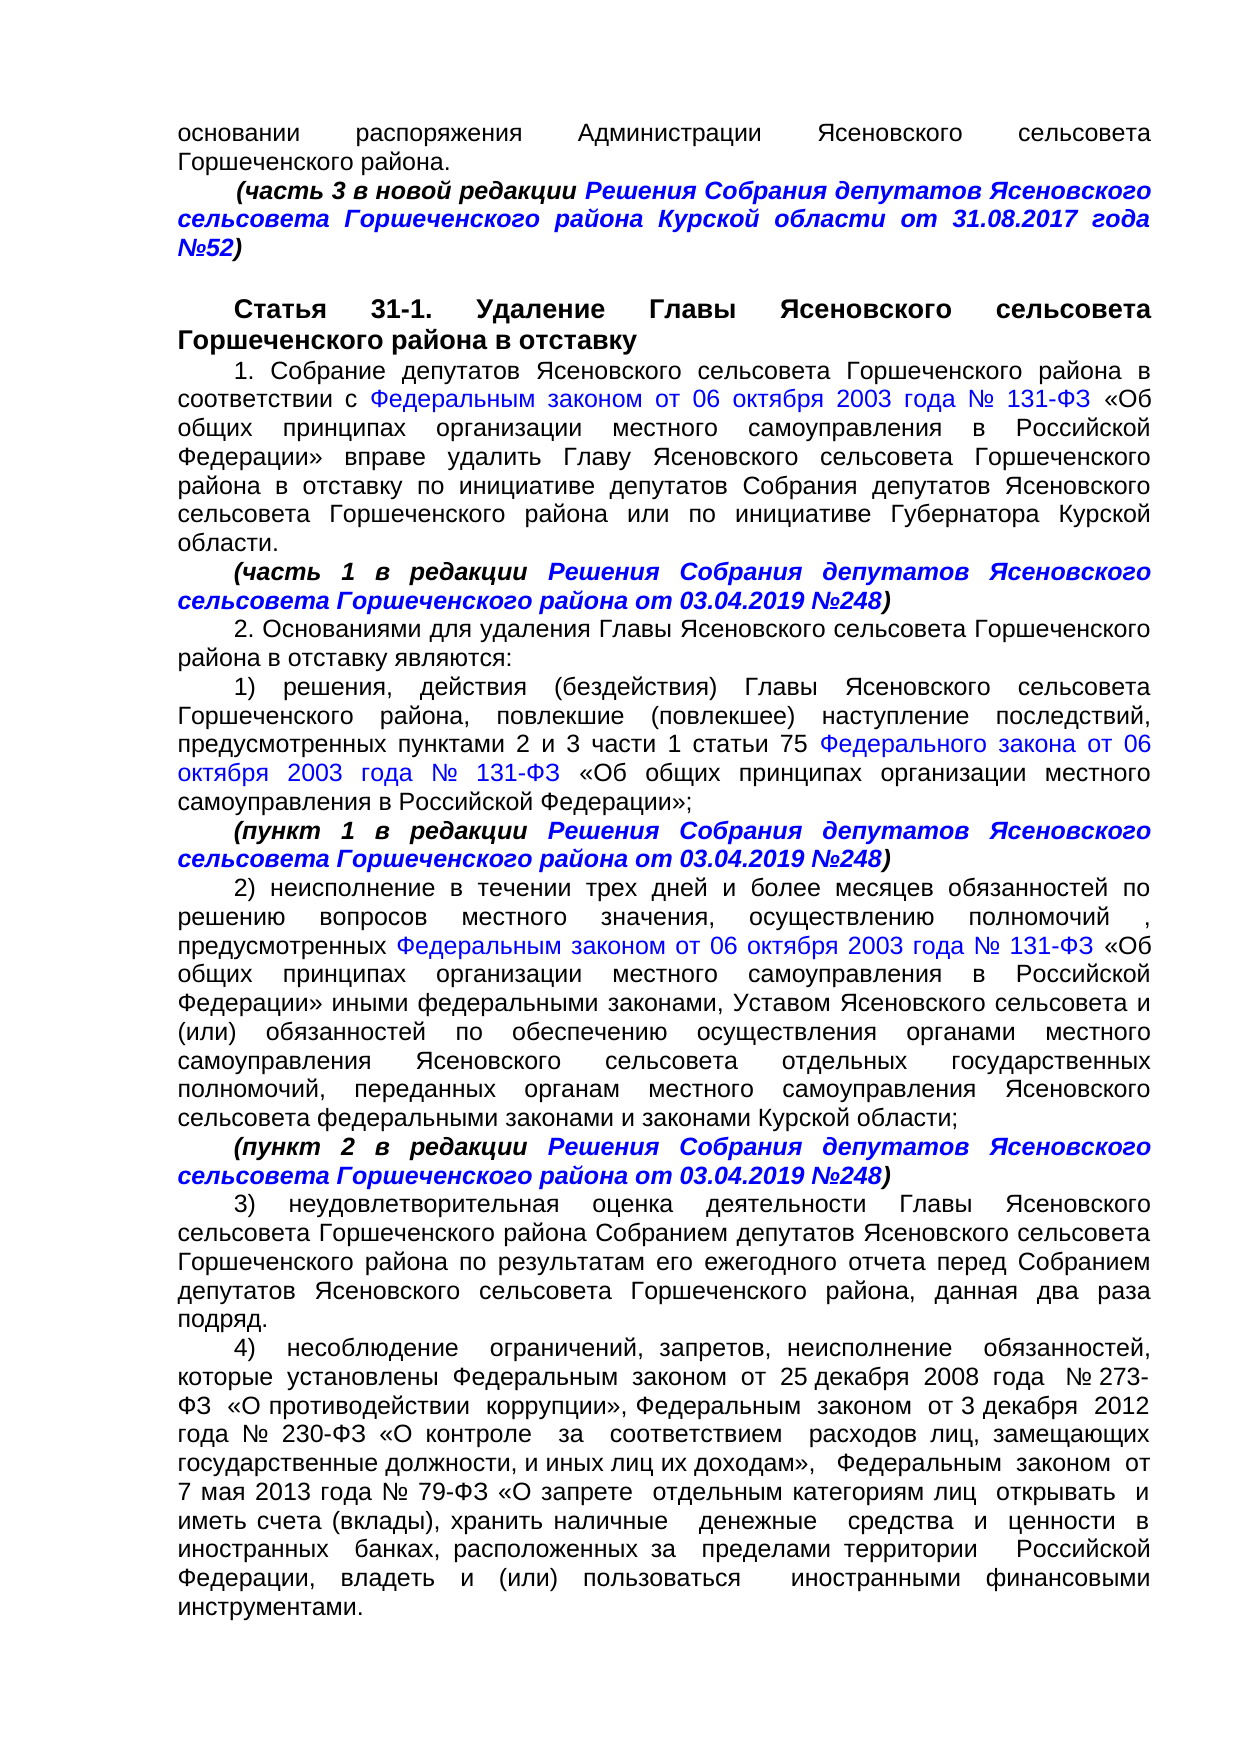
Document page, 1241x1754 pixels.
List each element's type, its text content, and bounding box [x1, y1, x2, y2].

text (часть 1 в редакции Решения Собрания депутатов Ясеновского сельсовета Горшеченского района от 03.04.2019 №248) [177, 557, 1152, 614]
text Статья 31-1. Удаление Главы Ясеновского сельсовета Горшеченского района в отставку [177, 293, 1152, 356]
text 2. Основаниями для удаления Главы Ясеновского сельсовета Горшеченского района в отставку являются: [177, 614, 1152, 672]
text 2) неисполнение в течении трех дней и более месяцев обязанностей по решению вопросов местного значения, осуществлению полномочий , предусмотренных Федеральным законом от 06 октября 2003 года № 131-ФЗ «Об общих принципах организации местного самоуправления в Российской Федерации» иными федеральными законами, Уставом Ясеновского сельсовета и (или) обязанностей по обеспечению осуществления органами местного самоуправления Ясеновского сельсовета отдельных государственных полномочий, переданных органам местного самоуправления Ясеновского сельсовета федеральными законами и законами Курской области; [177, 873, 1152, 1132]
text (часть 3 в новой редакции Решения Собрания депутатов Ясеновского сельсовета Горшеченского района Курской области от 31.08.2017 года №52) [177, 176, 1152, 262]
text 3) неудовлетворительная оценка деятельности Главы Ясеновского сельсовета Горшеченского района Собранием депутатов Ясеновского сельсовета Горшеченского района по результатам его ежегодного отчета перед Собранием депутатов Ясеновского сельсовета Горшеченского района, данная два раза подряд. [177, 1189, 1152, 1333]
text 4) несоблюдение ограничений, запретов, неисполнение обязанностей, которые установлены Федеральным законом от 25 декабря 2008 года № 273-ФЗ «О противодействии коррупции», Федеральным законом от 3 декабря 2012 года № 230-ФЗ «О контроле за соответствием расходов лиц, замещающих государственные должности, и иных лиц их доходам», Федеральным законом от 7 мая 2013 года № 79-ФЗ «О запрете отдельным категориям лиц открывать и иметь счета (вклады), хранить наличные денежные средства и ценности в иностранных банках, расположенных за пределами территории Российской Федерации, владеть и (или) пользоваться иностранными финансовыми инструментами. [177, 1333, 1152, 1621]
text (пункт 2 в редакции Решения Собрания депутатов Ясеновского сельсовета Горшеченского района от 03.04.2019 №248) [177, 1132, 1152, 1189]
text 1. Собрание депутатов Ясеновского сельсовета Горшеченского района в соответствии с Федеральным законом от 06 октября 2003 года № 131-ФЗ «Об общих принципах организации местного самоуправления в Российской Федерации» вправе удалить Главу Ясеновского сельсовета Горшеченского района в отставку по инициативе депутатов Собрания депутатов Ясеновского сельсовета Горшеченского района или по инициативе Губернатора Курской области. [177, 356, 1152, 557]
text (пункт 1 в редакции Решения Собрания депутатов Ясеновского сельсовета Горшеченского района от 03.04.2019 №248) [177, 816, 1152, 873]
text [177, 118, 1152, 176]
text 1) решения, действия (бездействия) Главы Ясеновского сельсовета Горшеченского района, повлекшие (повлекшее) наступление последствий, предусмотренных пунктами 2 и 3 части 1 статьи 75 Федерального закона от 06 октября 2003 года № 131-ФЗ «Об общих принципах организации местного самоуправления в Российской Федерации»; [177, 672, 1152, 816]
